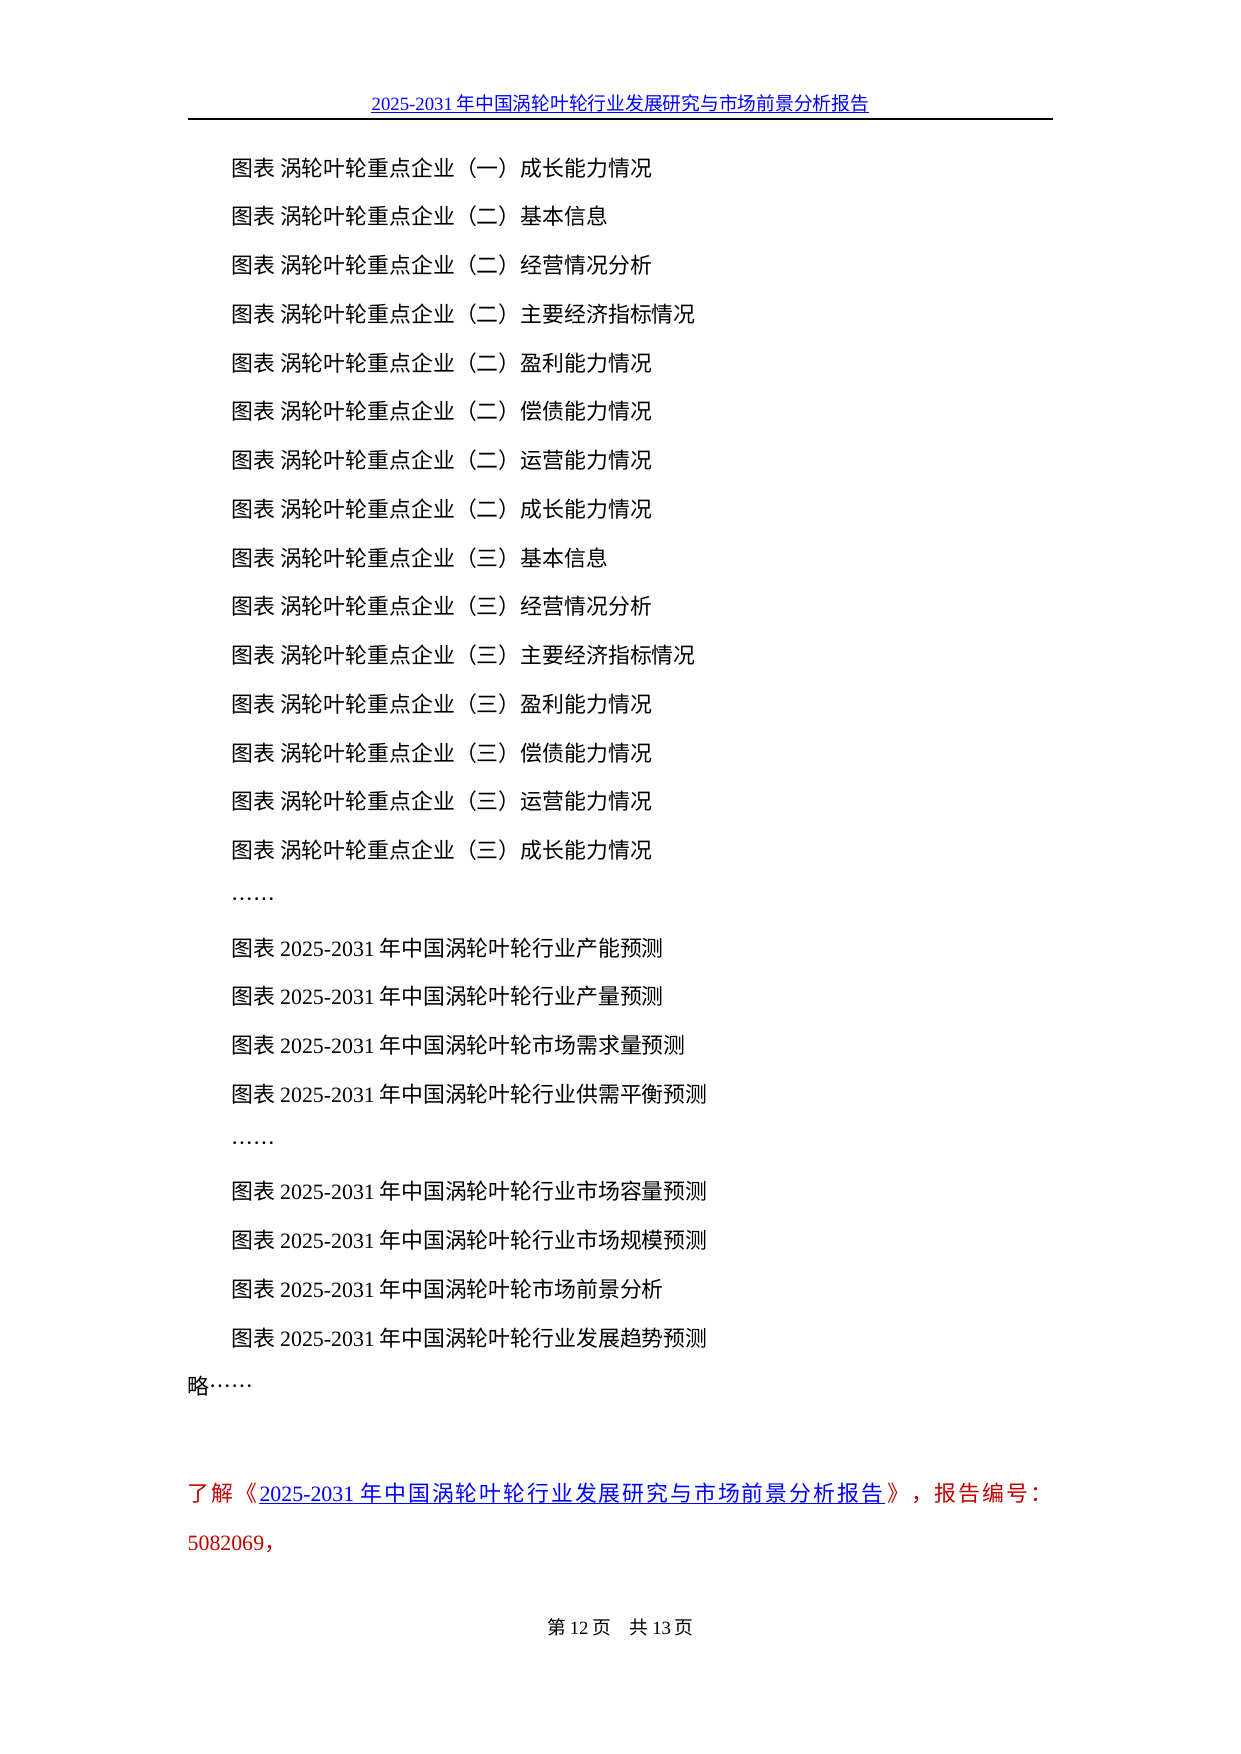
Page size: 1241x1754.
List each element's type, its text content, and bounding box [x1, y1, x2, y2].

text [187, 150, 1053, 1401]
text 了解《2025-2031年中国涡轮叶轮行业发展研究与市场前景分析报告》，报告编号：5082069， [187, 1475, 1053, 1557]
